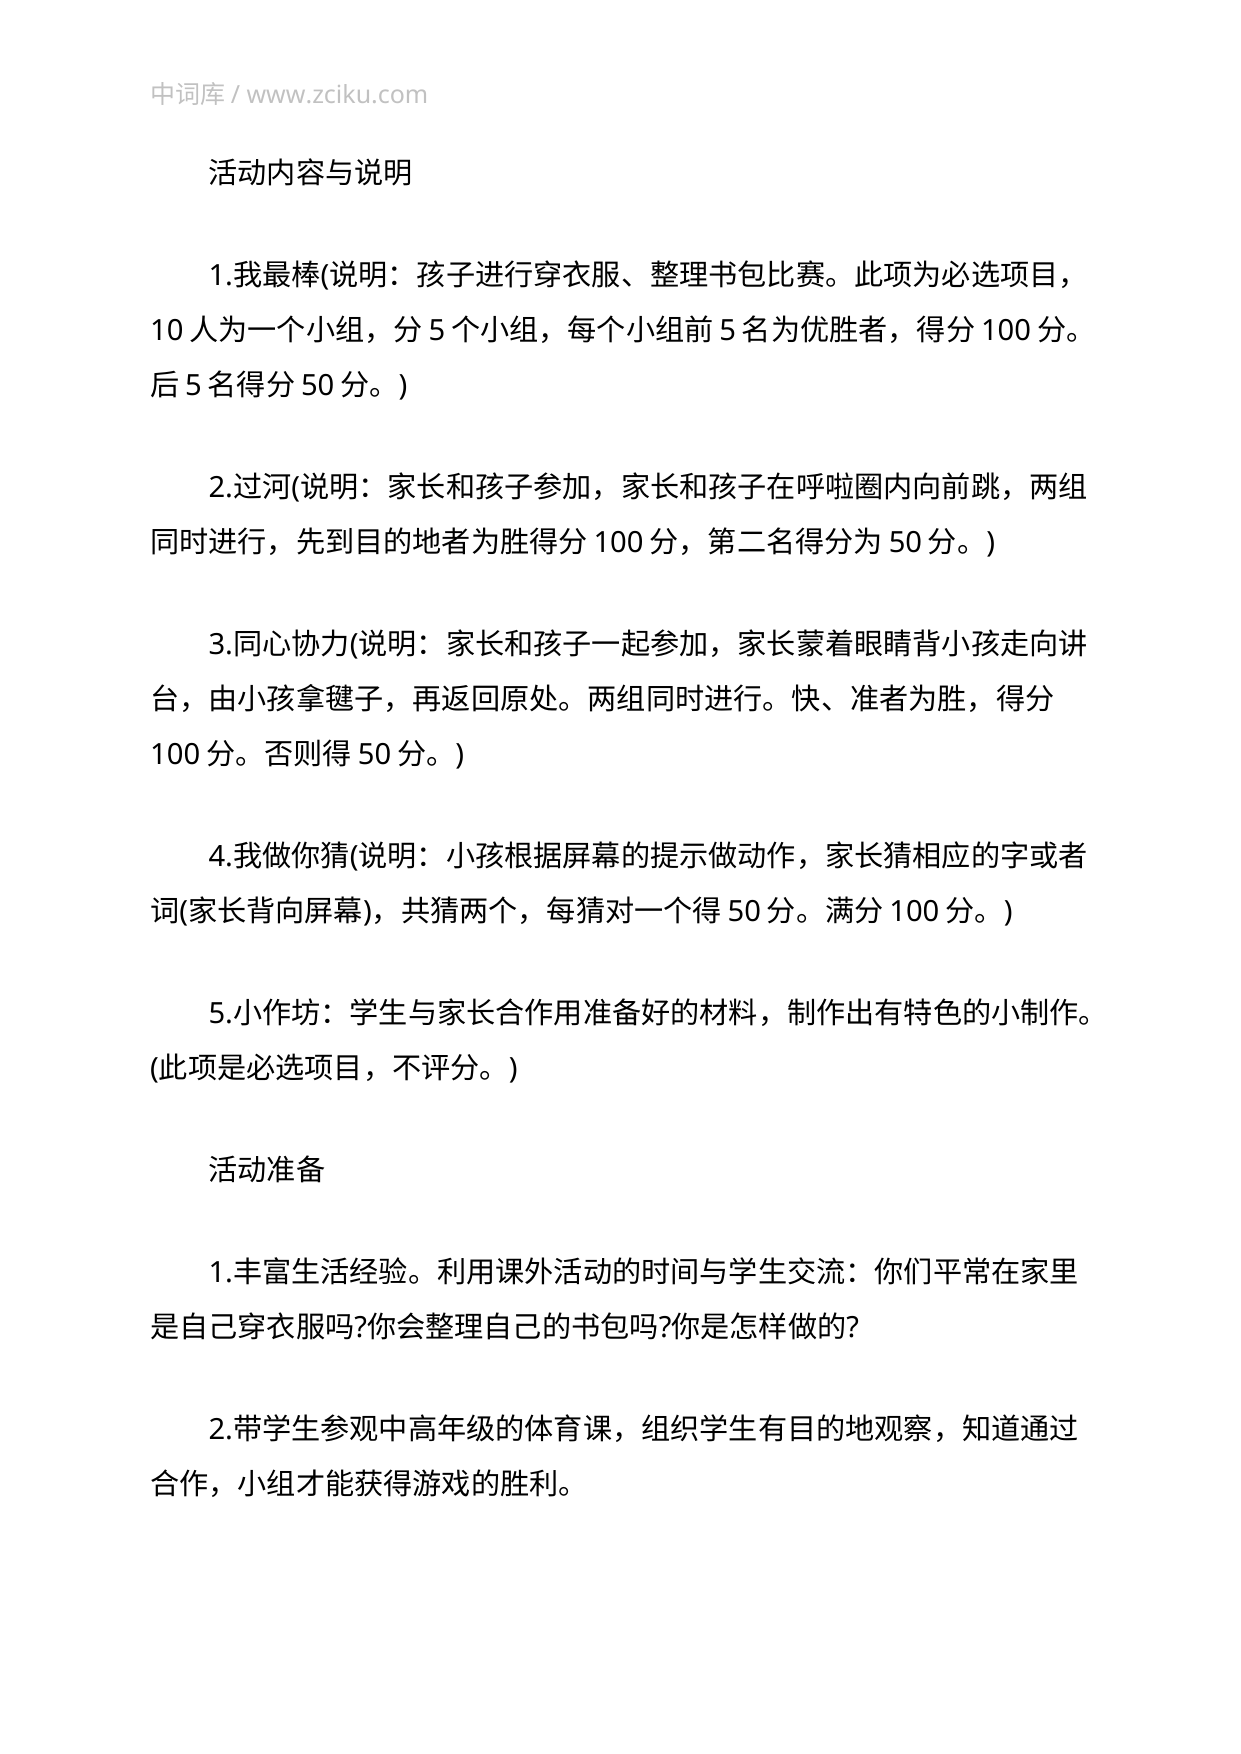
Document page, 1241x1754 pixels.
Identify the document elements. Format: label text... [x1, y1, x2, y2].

text 3.同心协力(说明：家长和孩子一起参加，家长蒙着眼睛背小孩走向讲台，由小孩拿毽子，再返回原处。两组同时进行。快、准者为胜，得分100分。否则得50分。) [150, 621, 1090, 773]
text 4.我做你猜(说明：小孩根据屏幕的提示做动作，家长猜相应的字或者词(家长背向屏幕)，共猜两个，每猜对一个得50分。满分100分。) [150, 833, 1090, 930]
text 活动内容与说明 [150, 150, 1090, 192]
text 活动准备 [150, 1147, 1090, 1189]
text 2.带学生参观中高年级的体育课，组织学生有目的地观察，知道通过合作，小组才能获得游戏的胜利。 [150, 1405, 1090, 1503]
text 2.过河(说明：家长和孩子参加，家长和孩子在呼啦圈内向前跳，两组同时进行，先到目的地者为胜得分100分，第二名得分为50分。) [150, 464, 1090, 561]
text 1.我最棒(说明：孩子进行穿衣服、整理书包比赛。此项为必选项目，10人为一个小组，分5个小组，每个小组前5名为优胜者，得分100分。后5名得分50分。) [150, 252, 1090, 404]
text 5.小作坊：学生与家长合作用准备好的材料，制作出有特色的小制作。(此项是必选项目，不评分。) [150, 989, 1090, 1087]
text 1.丰富生活经验。利用课外活动的时间与学生交流：你们平常在家里是自己穿衣服吗?你会整理自己的书包吗?你是怎样做的? [150, 1248, 1090, 1346]
